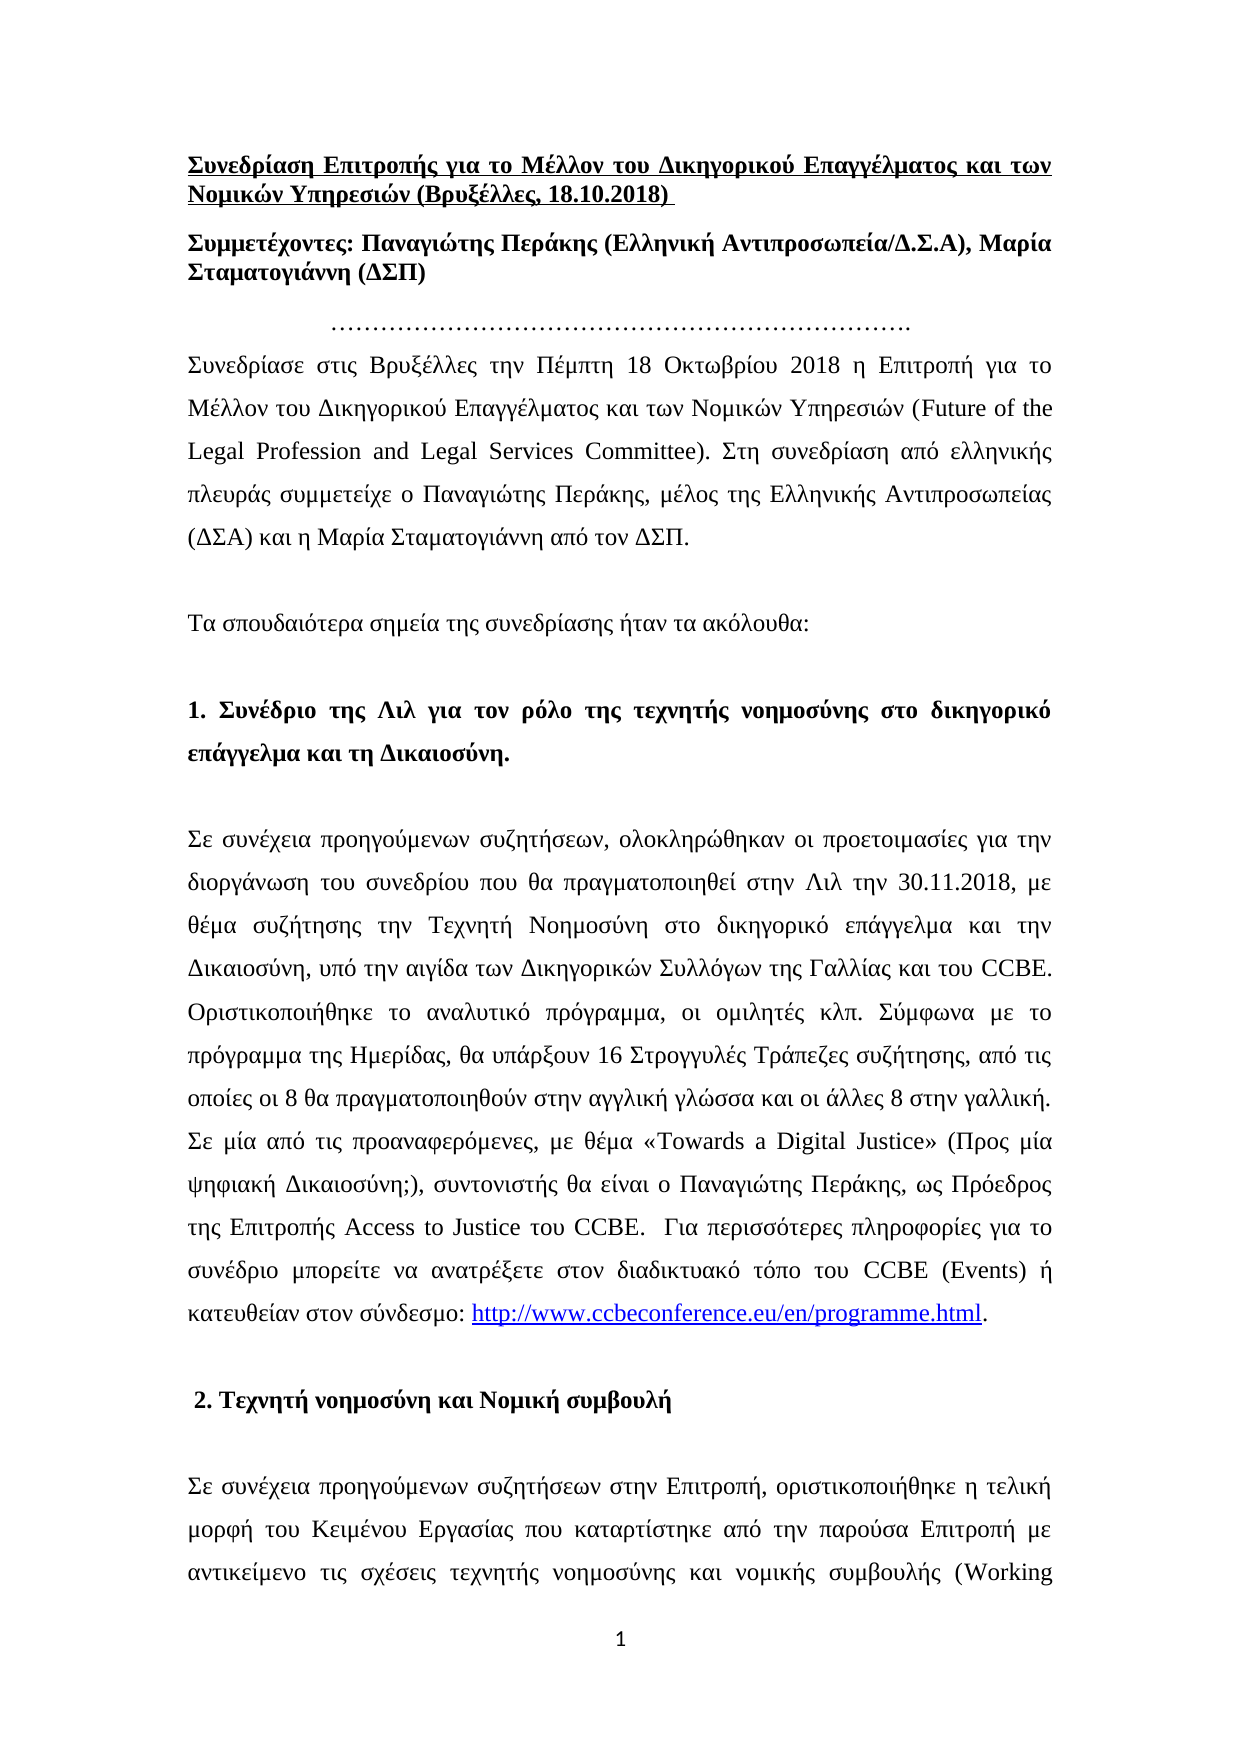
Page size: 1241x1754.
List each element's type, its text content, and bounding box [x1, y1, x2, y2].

list 1. Συνέδριο της Λιλ για τον ρόλο της τεχνητής νοημοσύνης στο δικηγορικό επάγγελμα και τη Δικαιοσύνη. [187, 695, 1053, 767]
text Συμμετέχοντες: Παναγιώτης Περάκης (Ελληνική Αντιπροσωπεία/Δ.Σ.Α), Μαρία Σταματογιάννη (ΔΣΠ) [187, 228, 1053, 286]
list 2. Τεχνητή νοημοσύνη και Νομική συμβουλή [187, 1385, 1053, 1413]
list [187, 1471, 1053, 1586]
list Τα σπουδαιότερα σημεία της συνεδρίασης ήταν τα ακόλουθα: [187, 608, 1053, 637]
list Σε συνέχεια προηγούμενων συζητήσεων, ολοκληρώθηκαν οι προετοιμασίες για την διοργάνωση του συνεδρίου που θα πραγματοποιηθεί στην Λιλ την 30.11.2018, με θέμα συζήτησης την Τεχνητή Νοημοσύνη στο δικηγορικό επάγγελμα και την Δικαιοσύνη, υπό την αιγίδα των Δικηγορικών Συλλόγων της Γαλλίας και του CCBE. Οριστικοποιήθηκε το αναλυτικό πρόγραμμα, οι ομιλητές κλπ. Σύμφωνα με το πρόγραμμα της Ημερίδας, θα υπάρξουν 16 Στρογγυλές Τράπεζες συζήτησης, από τις οποίες οι 8 θα πραγματοποιηθούν στην αγγλική γλώσσα και οι άλλες 8 στην γαλλική. Σε μία από τις προαναφερόμενες, με θέμα «Towards a Digital Justice» (Προς μία ψηφιακή Δικαιοσύνη;), συντονιστής θα είναι ο Παναγιώτης Περάκης, ως Πρόεδρος της Επιτροπής Access to Justice του CCBE. Για περισσότερες πληροφορίες για το συνέδριο μπορείτε να ανατρέξετε στον διαδικτυακό τόπο του CCBE (Events) ή κατευθείαν στον σύνδεσμο: http://www.ccbeconference.eu/en/programme.html. [187, 824, 1053, 1327]
list Συνεδρίασε στις Βρυξέλλες την Πέμπτη 18 Οκτωβρίου 2018 η Επιτροπή για το Μέλλον του Δικηγορικού Επαγγέλματος και των Νομικών Υπηρεσιών (Future of the Legal Profession and Legal Services Committee). Στη συνεδρίαση από ελληνικής πλευράς συμμετείχε ο Παναγιώτης Περάκης, μέλος της Ελληνικής Αντιπροσωπείας (ΔΣΑ) και η Μαρία Σταματογιάννη από τον ΔΣΠ. [187, 350, 1053, 551]
list ……………………………………………………………. [187, 307, 1053, 335]
text Συνεδρίαση Επιτροπής για το Μέλλον του Δικηγορικού Επαγγέλματος και των Νομικών Υπηρεσιών (Βρυξέλλες, 18.10.2018) [187, 150, 1053, 207]
